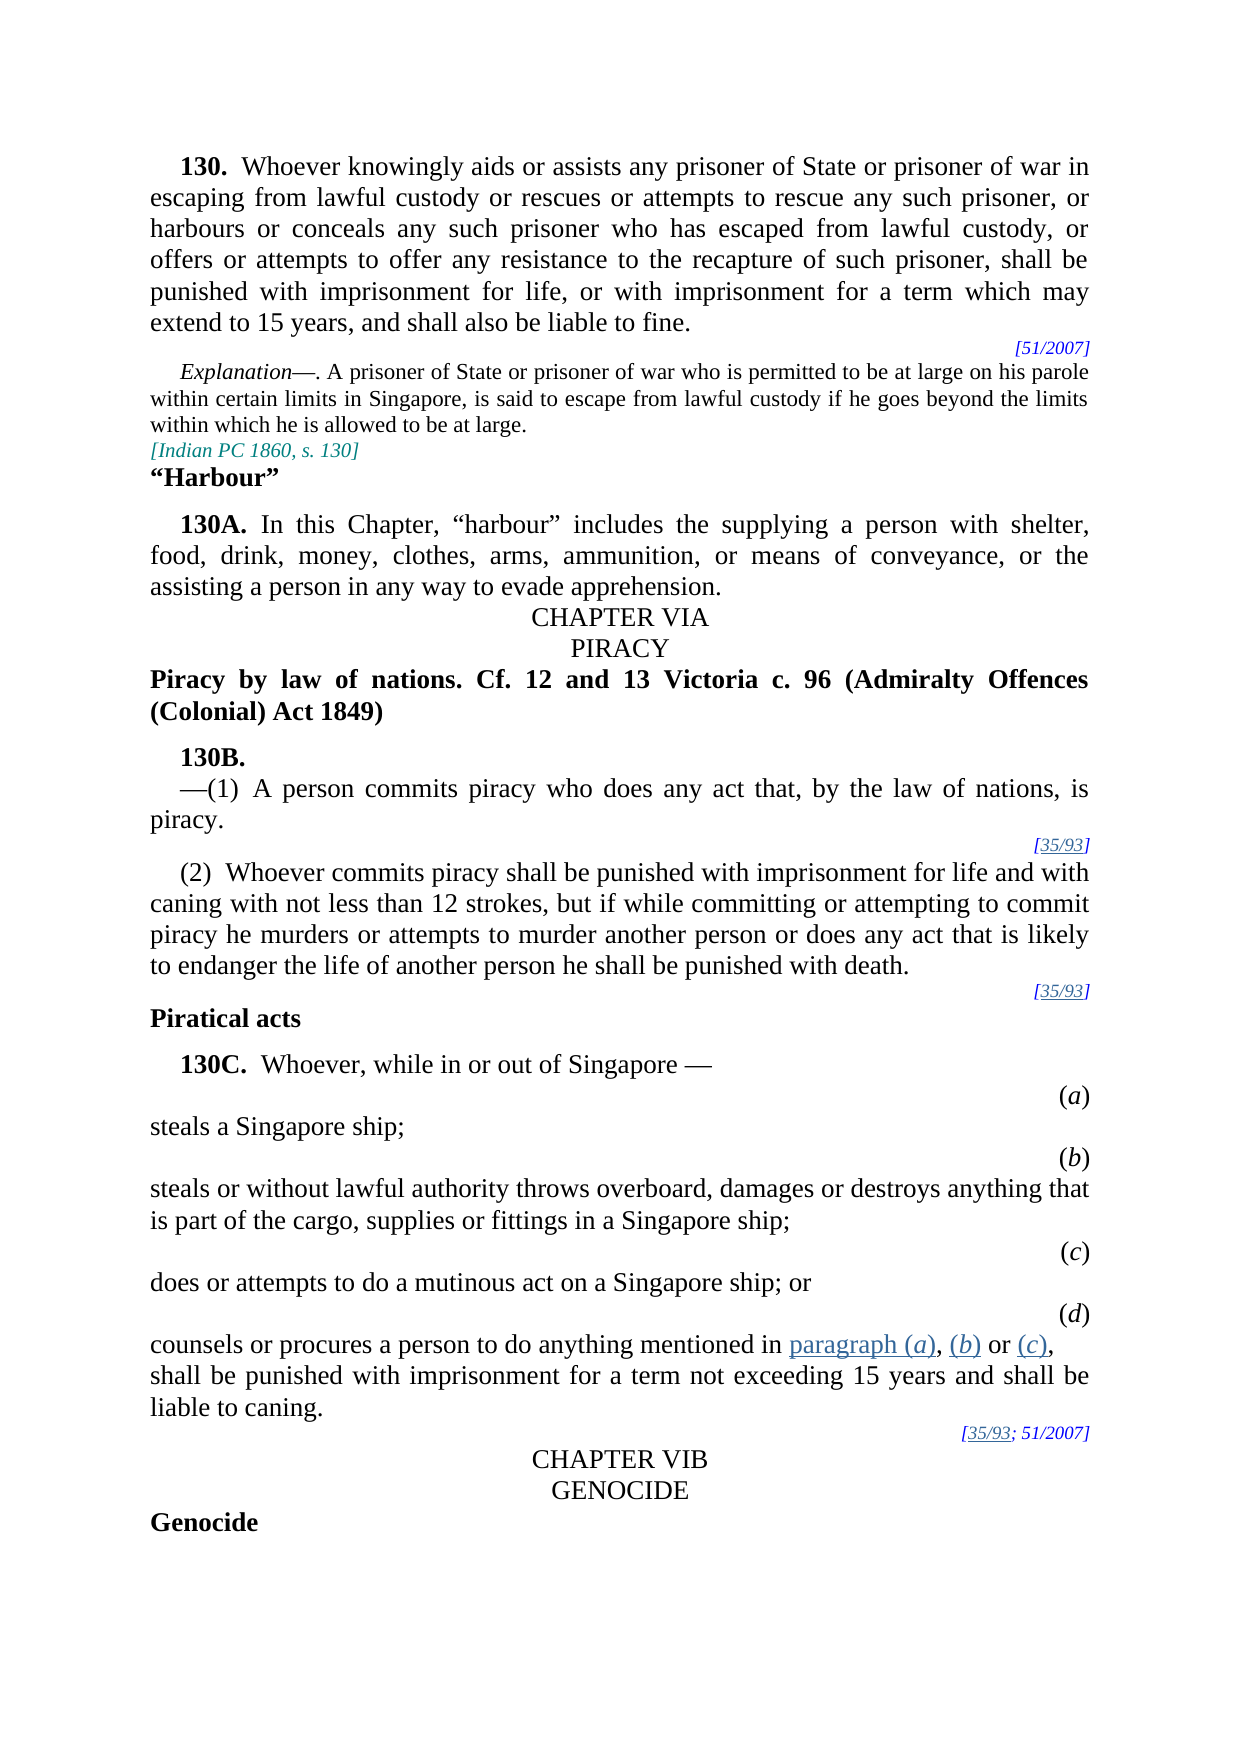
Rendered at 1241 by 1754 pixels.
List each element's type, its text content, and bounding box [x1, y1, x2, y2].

text (b) [150, 1141, 1090, 1173]
text Piratical acts [150, 1002, 1090, 1033]
text CHAPTER VIB [150, 1443, 1090, 1474]
text 130A. In this Chapter, “harbour” includes the supplying a person with shelter, food, drink, money, clothes, arms, ammunition, or means of conveyance, or the assisting a person in any way to evade apprehension. [150, 508, 1090, 601]
text 130B. [150, 741, 1090, 772]
text (a) [150, 1079, 1090, 1110]
text [35/93; 51/2007] [150, 1422, 1090, 1443]
text CHAPTER VIA [150, 601, 1090, 632]
text Piracy by law of nations. Cf. 12 and 13 Victoria c. 96 (Admiralty Offences (Colonial) Act 1849) [150, 663, 1090, 726]
text (2) Whoever commits piracy shall be punished with imprisonment for life and with caning with not less than 12 strokes, but if while committing or attempting to commit piracy he murders or attempts to murder another person or does any act that is likely to endanger the life of another person he shall be punished with death. [150, 856, 1090, 980]
text [35/93] [150, 980, 1090, 1002]
text Explanation—. A prisoner of State or prisoner of war who is permitted to be at large on his parole within certain limits in Singapore, is said to escape from lawful custody if he goes beyond the limits within which he is allowed to be at large. [150, 358, 1090, 437]
text 130C. Whoever, while in or out of Singapore — [150, 1048, 1090, 1079]
text 130. Whoever knowingly aids or assists any prisoner of State or prisoner of war in escaping from lawful custody or rescues or attempts to rescue any such prisoner, or harbours or conceals any such prisoner who has escaped from lawful custody, or offers or attempts to offer any resistance to the recapture of such prisoner, shall be punished with imprisonment for life, or with imprisonment for a term which may extend to 15 years, and shall also be liable to fine. [150, 150, 1090, 337]
text shall be punished with imprisonment for a term not exceeding 15 years and shall be liable to caning. [150, 1359, 1090, 1422]
text —(1) A person commits piracy who does any act that, by the law of nations, is piracy. [150, 772, 1090, 834]
text [51/2007] [150, 337, 1090, 358]
text “Harbour” [150, 462, 1090, 493]
text [Indian PC 1860, s. 130] [150, 437, 1090, 462]
text does or attempts to do a mutinous act on a Singapore ship; or [150, 1266, 1090, 1297]
text steals or without lawful authority throws overboard, damages or destroys anything that is part of the cargo, supplies or fittings in a Singapore ship; [150, 1173, 1090, 1235]
text counsels or procures a person to do anything mentioned in paragraph (a), (b) or (c), [150, 1328, 1090, 1359]
text (d) [150, 1297, 1090, 1328]
text steals a Singapore ship; [150, 1110, 1090, 1141]
text PIRACY [150, 632, 1090, 663]
text Genocide [150, 1506, 1090, 1537]
text GENOCIDE [150, 1474, 1090, 1506]
text [35/93] [150, 834, 1090, 856]
text (c) [150, 1235, 1090, 1266]
